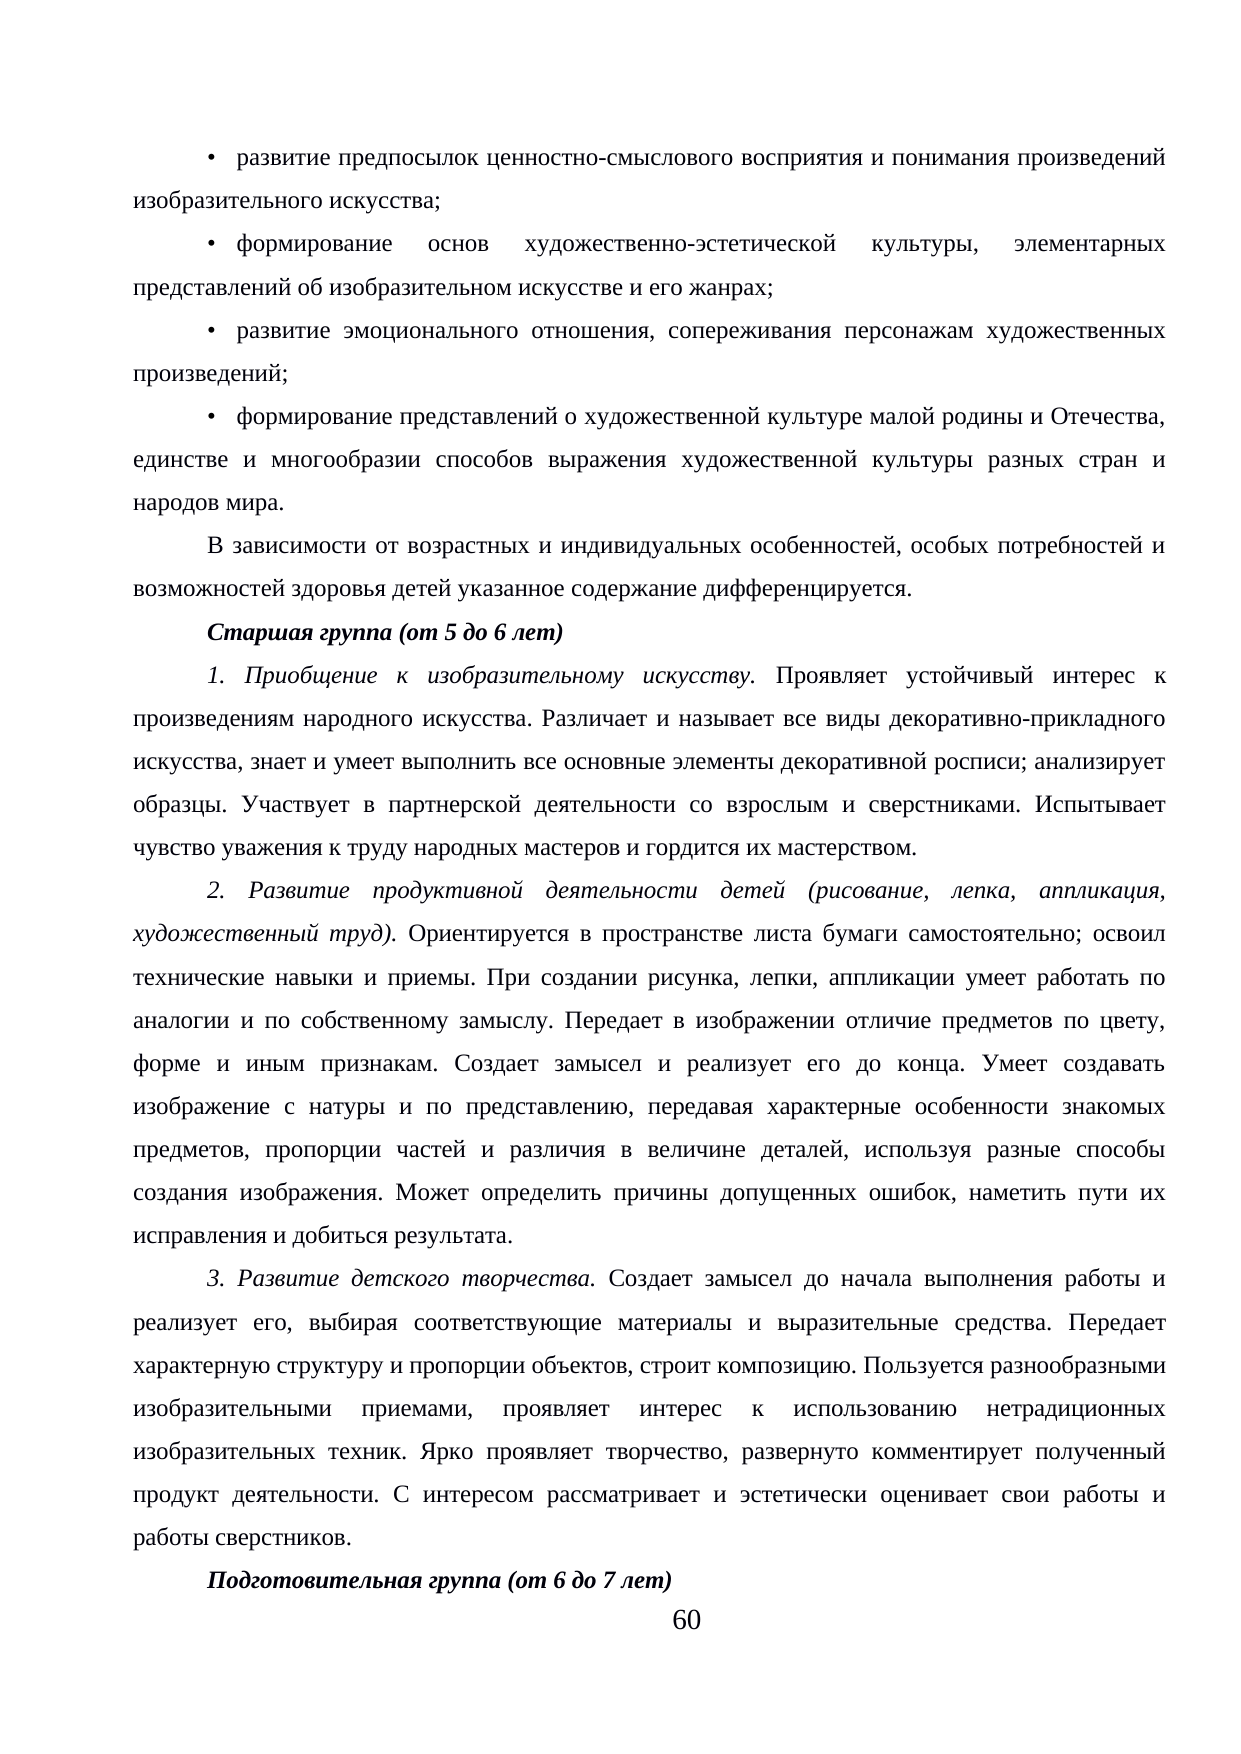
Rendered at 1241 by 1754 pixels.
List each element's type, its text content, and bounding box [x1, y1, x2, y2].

text 3. Развитие детского творчества. Создает замысел до начала выполнения работы и реализует его, выбирая соответствующие материалы и выразительные средства. Передает характерную структуру и пропорции объектов, строит композицию. Пользуется разнообразными изобразительными приемами, проявляет интерес к использованию нетрадиционных изобразительных техник. Ярко проявляет творчество, развернуто комментирует полученный продукт деятельности. С интересом рассматривает и эстетически оценивает свои работы и работы сверстников. [133, 1263, 1166, 1551]
text В зависимости от возрастных и индивидуальных особенностей, особых потребностей и возможностей здоровья детей указанное содержание дифференцируется. [133, 530, 1166, 602]
text 2. Развитие продуктивной деятельности детей (рисование, лепка, аппликация, художественный труд). Ориентируется в пространстве листа бумаги самостоятельно; освоил технические навыки и приемы. При создании рисунка, лепки, аппликации умеет работать по аналогии и по собственному замыслу. Передает в изображении отличие предметов по цвету, форме и иным признакам. Создает замысел и реализует его до конца. Умеет создавать изображение с натуры и по представлению, передавая характерные особенности знакомых предметов, пропорции частей и различия в величине деталей, используя разные способы создания изображения. Может определить причины допущенных ошибок, наметить пути их исправления и добиться результата. [133, 875, 1166, 1249]
text Старшая группа (от 5 до 6 лет) [133, 617, 1166, 645]
list формирование представлений о художественной культуре малой родины и Отечества, единстве и многообразии способов выражения художественной культуры разных стран и народов мира. [133, 401, 1166, 516]
list формирование основ художественно-эстетической культуры, элементарных представлений об изобразительном искусстве и его жанрах; [133, 228, 1166, 300]
text Подготовительная группа (от 6 до 7 лет) [133, 1565, 1166, 1594]
text 1. Приобщение к изобразительному искусству. Проявляет устойчивый интерес к произведениям народного искусства. Различает и называет все виды декоративно-прикладного искусства, знает и умеет выполнить все основные элементы декоративной росписи; анализирует образцы. Участвует в партнерской деятельности со взрослым и сверстниками. Испытывает чувство уважения к труду народных мастеров и гордится их мастерством. [133, 660, 1166, 861]
list развитие предпосылок ценностно-смыслового восприятия и понимания произведений изобразительного искусства; [133, 142, 1166, 214]
list развитие эмоционального отношения, сопереживания персонажам художественных произведений; [133, 315, 1166, 387]
